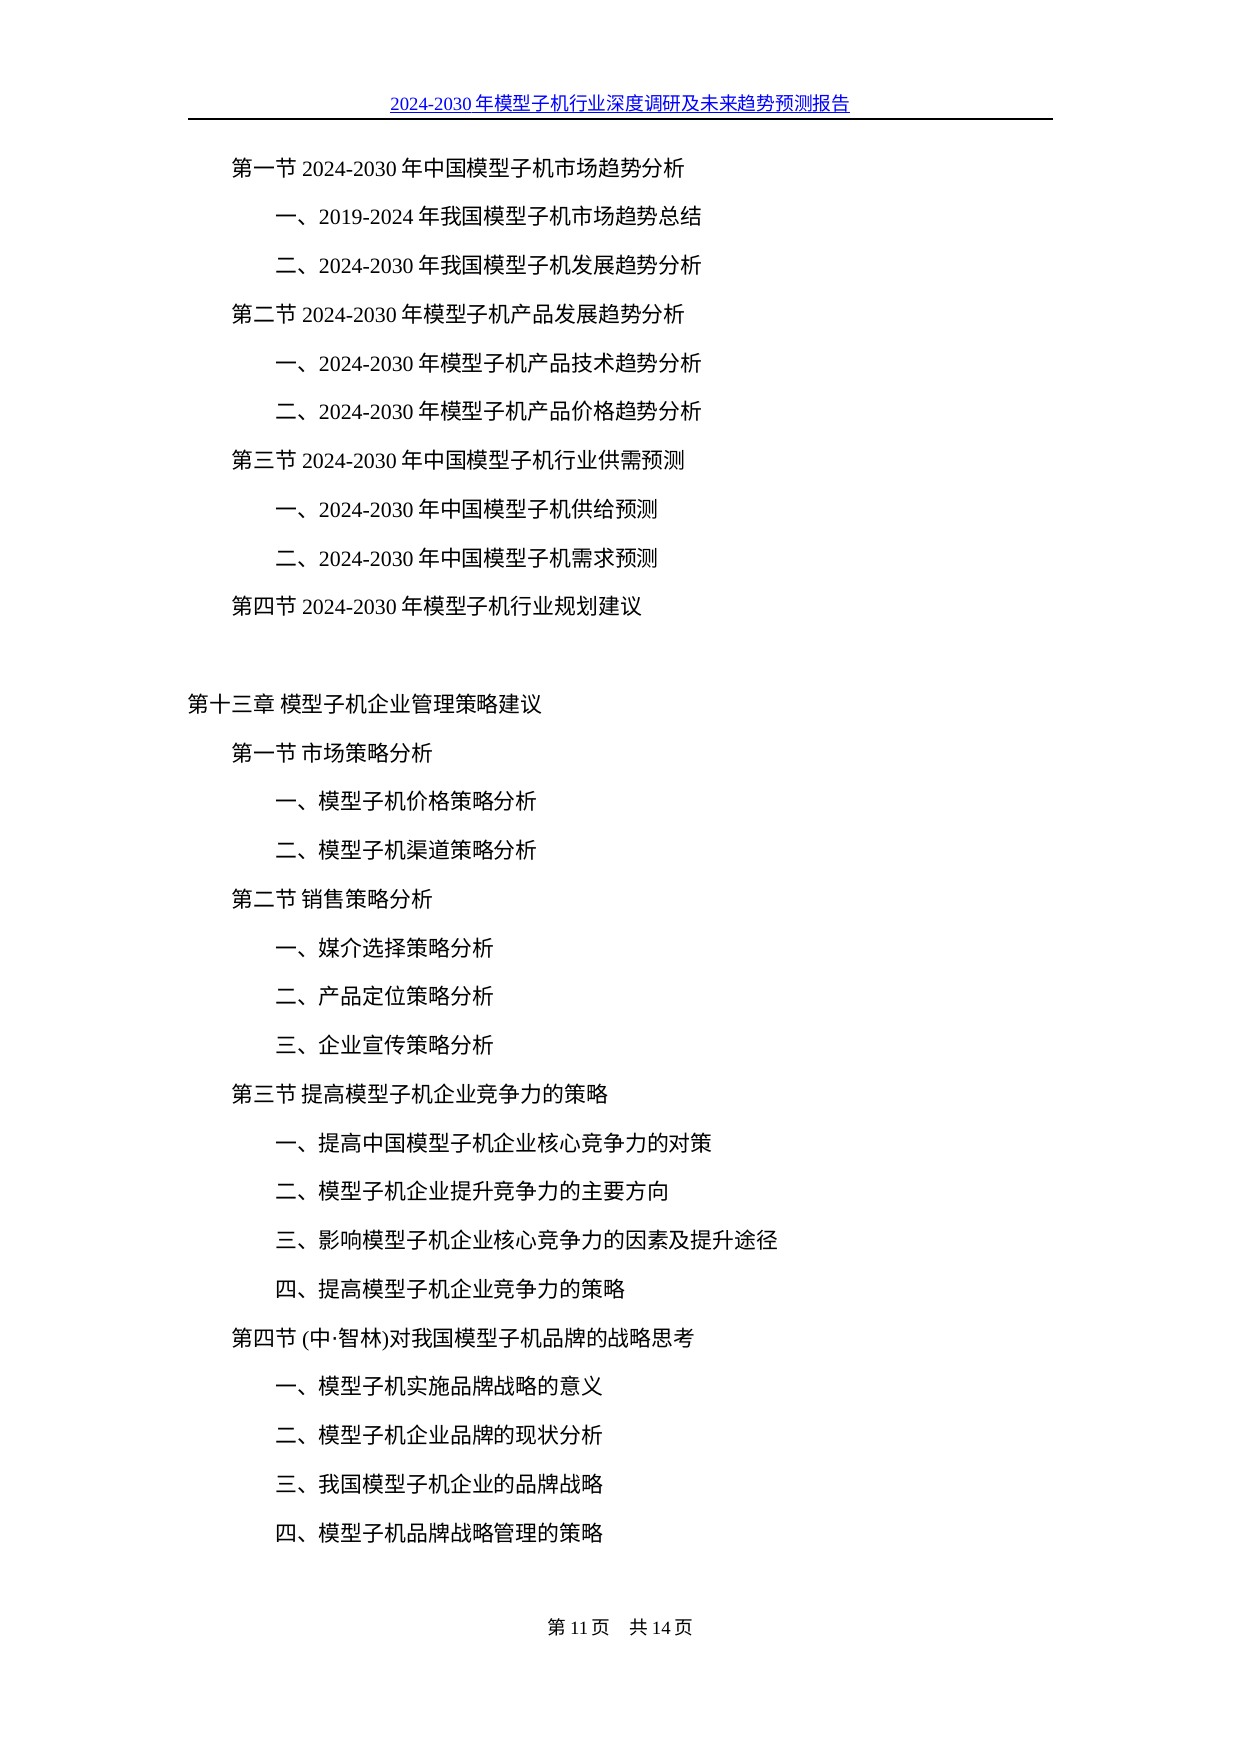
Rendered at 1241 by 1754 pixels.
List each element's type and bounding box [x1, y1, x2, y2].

text [187, 150, 1053, 1548]
